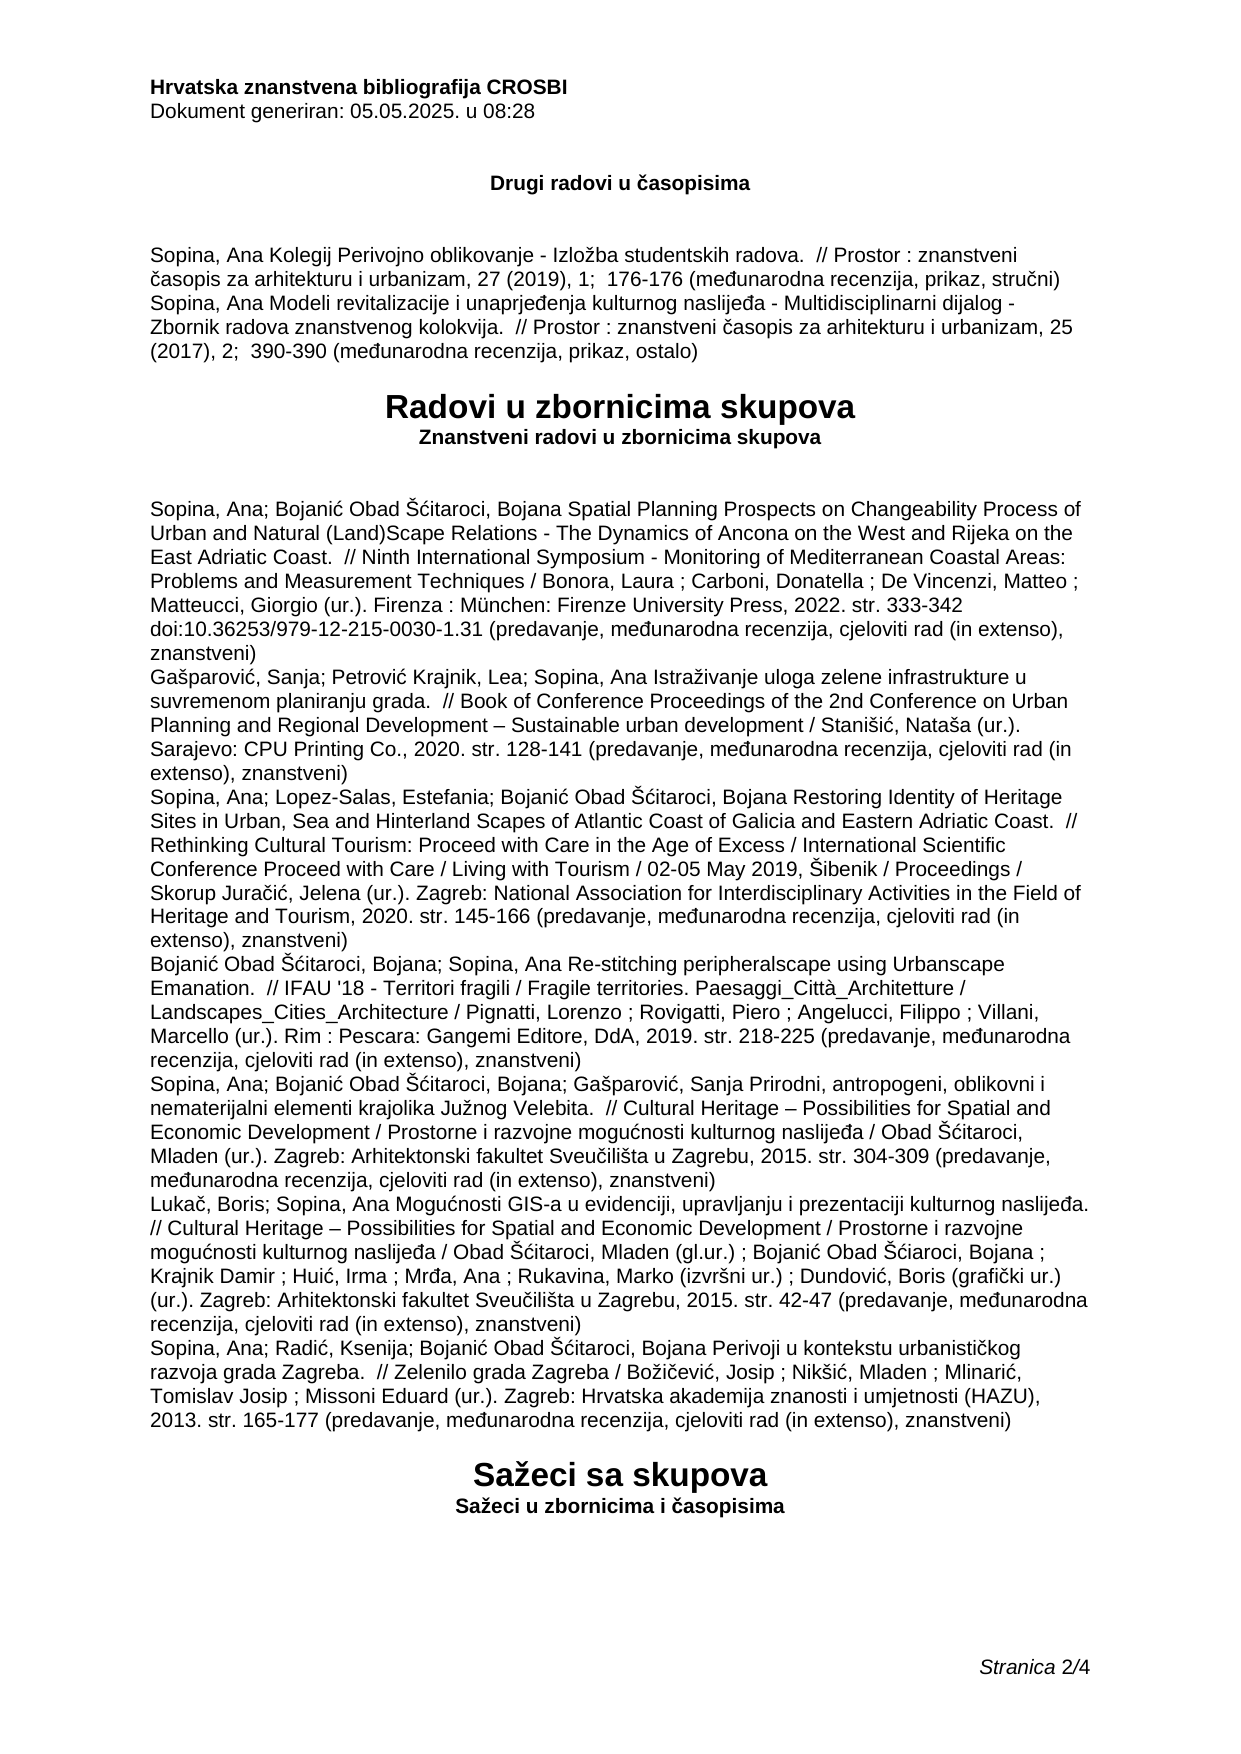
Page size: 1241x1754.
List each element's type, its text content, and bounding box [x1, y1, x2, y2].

subtitle Drugi radovi u časopisima [150, 171, 1090, 195]
subtitle Sažeci u zbornicima i časopisima [150, 1494, 1090, 1518]
subtitle Znanstveni radovi u zbornicima skupova [150, 425, 1090, 449]
text Sopina, Ana; Bojanić Obad Šćitaroci, Bojana; Gašparović, Sanja [150, 1072, 1090, 1192]
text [150, 497, 1090, 665]
subtitle Radovi u zbornicima skupova [150, 387, 1090, 425]
text Sopina, Ana [150, 243, 1090, 291]
text Lukač, Boris; Sopina, Ana [150, 1192, 1090, 1336]
text Sopina, Ana [150, 291, 1090, 363]
text Gašparović, Sanja; Petrović Krajnik, Lea; Sopina, Ana [150, 665, 1090, 784]
text Sopina, Ana; Radić, Ksenija; Bojanić Obad Šćitaroci, Bojana [150, 1336, 1090, 1431]
text Sopina, Ana; Lopez-Salas, Estefania; Bojanić Obad Šćitaroci, Bojana [150, 784, 1090, 952]
text Bojanić Obad Šćitaroci, Bojana; Sopina, Ana [150, 952, 1090, 1072]
subtitle Sažeci sa skupova [150, 1455, 1090, 1494]
